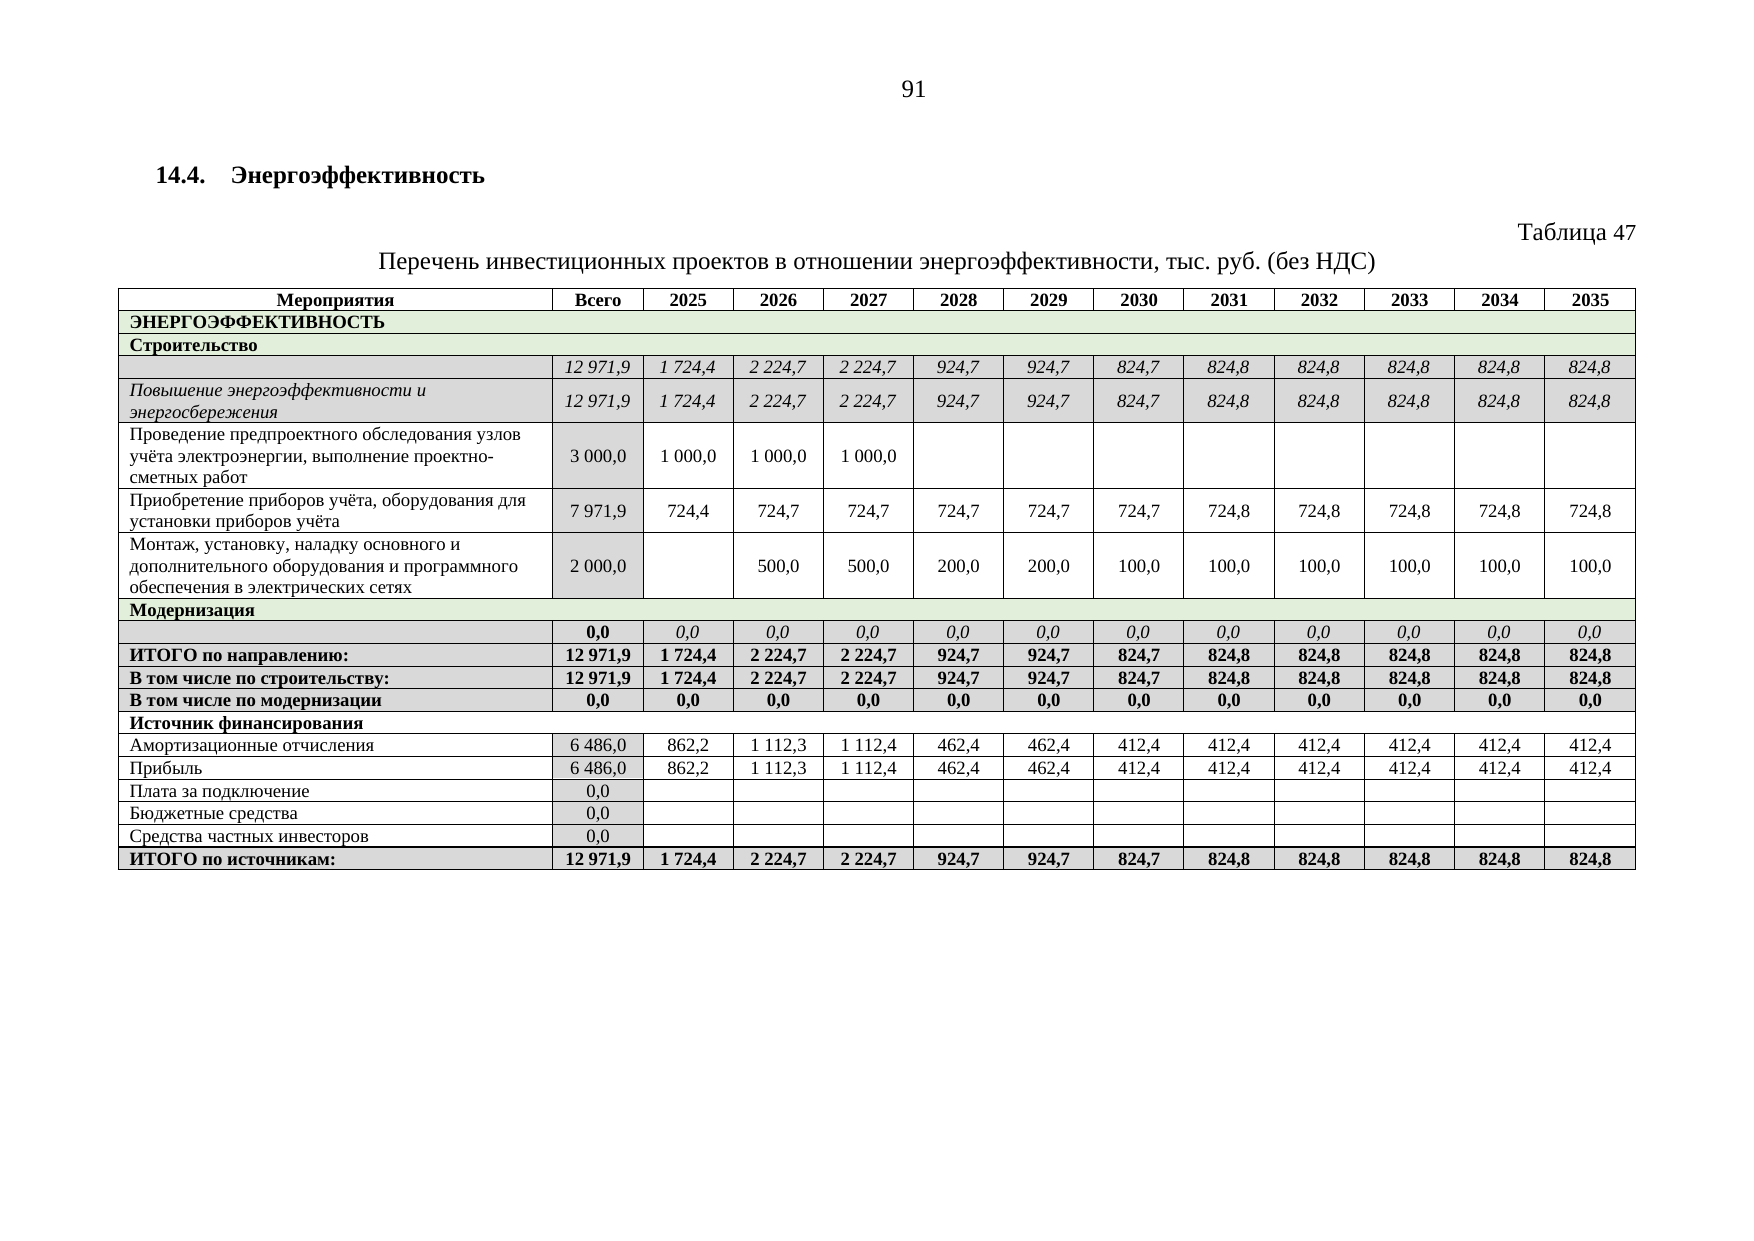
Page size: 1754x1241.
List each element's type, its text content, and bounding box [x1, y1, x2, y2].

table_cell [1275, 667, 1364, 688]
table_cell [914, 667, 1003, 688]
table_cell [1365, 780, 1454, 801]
text Таблица 47 [118, 217, 1636, 246]
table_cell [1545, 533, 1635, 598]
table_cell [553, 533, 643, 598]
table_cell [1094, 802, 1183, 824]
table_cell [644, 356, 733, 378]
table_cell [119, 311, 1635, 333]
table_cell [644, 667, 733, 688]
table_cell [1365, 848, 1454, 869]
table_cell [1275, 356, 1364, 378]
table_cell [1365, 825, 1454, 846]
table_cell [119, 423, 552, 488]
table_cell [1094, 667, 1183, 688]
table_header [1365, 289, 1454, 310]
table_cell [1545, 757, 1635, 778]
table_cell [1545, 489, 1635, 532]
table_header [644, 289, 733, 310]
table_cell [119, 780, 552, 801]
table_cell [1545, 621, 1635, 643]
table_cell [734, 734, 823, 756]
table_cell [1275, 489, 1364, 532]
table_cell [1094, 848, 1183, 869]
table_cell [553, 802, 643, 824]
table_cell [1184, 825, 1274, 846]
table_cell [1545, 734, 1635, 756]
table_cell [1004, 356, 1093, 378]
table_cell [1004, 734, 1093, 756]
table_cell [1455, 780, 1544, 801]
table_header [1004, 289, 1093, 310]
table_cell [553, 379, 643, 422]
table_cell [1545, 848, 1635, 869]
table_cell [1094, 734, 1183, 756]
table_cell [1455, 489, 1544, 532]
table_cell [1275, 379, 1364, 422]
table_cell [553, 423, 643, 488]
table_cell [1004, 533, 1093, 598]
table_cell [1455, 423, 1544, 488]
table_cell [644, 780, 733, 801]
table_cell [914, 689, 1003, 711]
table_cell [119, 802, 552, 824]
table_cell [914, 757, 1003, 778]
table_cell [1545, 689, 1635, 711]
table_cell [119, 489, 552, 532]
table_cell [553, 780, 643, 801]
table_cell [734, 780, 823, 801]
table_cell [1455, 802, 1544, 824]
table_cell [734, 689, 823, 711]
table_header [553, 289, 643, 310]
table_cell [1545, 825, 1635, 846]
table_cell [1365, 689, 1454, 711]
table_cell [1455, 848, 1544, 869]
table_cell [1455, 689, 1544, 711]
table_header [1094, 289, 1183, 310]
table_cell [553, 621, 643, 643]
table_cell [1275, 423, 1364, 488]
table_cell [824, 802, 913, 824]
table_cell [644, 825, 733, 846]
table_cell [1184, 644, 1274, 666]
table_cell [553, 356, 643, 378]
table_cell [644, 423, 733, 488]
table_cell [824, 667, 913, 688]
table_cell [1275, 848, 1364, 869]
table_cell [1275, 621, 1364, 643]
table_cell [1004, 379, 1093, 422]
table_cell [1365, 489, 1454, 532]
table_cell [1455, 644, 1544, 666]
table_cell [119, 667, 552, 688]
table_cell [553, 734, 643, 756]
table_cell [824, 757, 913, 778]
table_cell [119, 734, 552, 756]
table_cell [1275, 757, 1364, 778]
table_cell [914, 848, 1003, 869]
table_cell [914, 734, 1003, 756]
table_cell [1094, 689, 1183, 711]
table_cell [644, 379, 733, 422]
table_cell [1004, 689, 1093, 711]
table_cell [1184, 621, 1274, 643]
text Перечень инвестиционных проектов в отношении энергоэффективности, тыс. руб. (без НДС) [118, 246, 1636, 275]
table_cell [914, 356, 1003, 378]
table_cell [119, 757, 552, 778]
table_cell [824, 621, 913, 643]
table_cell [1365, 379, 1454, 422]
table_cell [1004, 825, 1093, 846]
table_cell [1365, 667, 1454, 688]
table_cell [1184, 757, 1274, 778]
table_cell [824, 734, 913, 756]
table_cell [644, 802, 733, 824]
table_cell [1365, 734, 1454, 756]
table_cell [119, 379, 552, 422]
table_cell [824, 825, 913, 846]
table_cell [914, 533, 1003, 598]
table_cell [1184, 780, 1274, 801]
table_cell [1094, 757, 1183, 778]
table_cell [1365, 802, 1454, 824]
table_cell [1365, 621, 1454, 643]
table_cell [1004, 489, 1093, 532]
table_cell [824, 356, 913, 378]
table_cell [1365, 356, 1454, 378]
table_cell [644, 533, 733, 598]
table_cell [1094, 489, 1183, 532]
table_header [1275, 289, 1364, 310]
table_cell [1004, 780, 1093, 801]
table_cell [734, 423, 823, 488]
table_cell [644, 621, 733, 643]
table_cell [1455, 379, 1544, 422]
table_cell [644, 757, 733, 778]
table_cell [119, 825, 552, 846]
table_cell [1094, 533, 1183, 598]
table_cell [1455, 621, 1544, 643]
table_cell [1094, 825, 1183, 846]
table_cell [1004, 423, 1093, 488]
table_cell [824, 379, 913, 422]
text Энергоэффективность [155, 160, 1636, 189]
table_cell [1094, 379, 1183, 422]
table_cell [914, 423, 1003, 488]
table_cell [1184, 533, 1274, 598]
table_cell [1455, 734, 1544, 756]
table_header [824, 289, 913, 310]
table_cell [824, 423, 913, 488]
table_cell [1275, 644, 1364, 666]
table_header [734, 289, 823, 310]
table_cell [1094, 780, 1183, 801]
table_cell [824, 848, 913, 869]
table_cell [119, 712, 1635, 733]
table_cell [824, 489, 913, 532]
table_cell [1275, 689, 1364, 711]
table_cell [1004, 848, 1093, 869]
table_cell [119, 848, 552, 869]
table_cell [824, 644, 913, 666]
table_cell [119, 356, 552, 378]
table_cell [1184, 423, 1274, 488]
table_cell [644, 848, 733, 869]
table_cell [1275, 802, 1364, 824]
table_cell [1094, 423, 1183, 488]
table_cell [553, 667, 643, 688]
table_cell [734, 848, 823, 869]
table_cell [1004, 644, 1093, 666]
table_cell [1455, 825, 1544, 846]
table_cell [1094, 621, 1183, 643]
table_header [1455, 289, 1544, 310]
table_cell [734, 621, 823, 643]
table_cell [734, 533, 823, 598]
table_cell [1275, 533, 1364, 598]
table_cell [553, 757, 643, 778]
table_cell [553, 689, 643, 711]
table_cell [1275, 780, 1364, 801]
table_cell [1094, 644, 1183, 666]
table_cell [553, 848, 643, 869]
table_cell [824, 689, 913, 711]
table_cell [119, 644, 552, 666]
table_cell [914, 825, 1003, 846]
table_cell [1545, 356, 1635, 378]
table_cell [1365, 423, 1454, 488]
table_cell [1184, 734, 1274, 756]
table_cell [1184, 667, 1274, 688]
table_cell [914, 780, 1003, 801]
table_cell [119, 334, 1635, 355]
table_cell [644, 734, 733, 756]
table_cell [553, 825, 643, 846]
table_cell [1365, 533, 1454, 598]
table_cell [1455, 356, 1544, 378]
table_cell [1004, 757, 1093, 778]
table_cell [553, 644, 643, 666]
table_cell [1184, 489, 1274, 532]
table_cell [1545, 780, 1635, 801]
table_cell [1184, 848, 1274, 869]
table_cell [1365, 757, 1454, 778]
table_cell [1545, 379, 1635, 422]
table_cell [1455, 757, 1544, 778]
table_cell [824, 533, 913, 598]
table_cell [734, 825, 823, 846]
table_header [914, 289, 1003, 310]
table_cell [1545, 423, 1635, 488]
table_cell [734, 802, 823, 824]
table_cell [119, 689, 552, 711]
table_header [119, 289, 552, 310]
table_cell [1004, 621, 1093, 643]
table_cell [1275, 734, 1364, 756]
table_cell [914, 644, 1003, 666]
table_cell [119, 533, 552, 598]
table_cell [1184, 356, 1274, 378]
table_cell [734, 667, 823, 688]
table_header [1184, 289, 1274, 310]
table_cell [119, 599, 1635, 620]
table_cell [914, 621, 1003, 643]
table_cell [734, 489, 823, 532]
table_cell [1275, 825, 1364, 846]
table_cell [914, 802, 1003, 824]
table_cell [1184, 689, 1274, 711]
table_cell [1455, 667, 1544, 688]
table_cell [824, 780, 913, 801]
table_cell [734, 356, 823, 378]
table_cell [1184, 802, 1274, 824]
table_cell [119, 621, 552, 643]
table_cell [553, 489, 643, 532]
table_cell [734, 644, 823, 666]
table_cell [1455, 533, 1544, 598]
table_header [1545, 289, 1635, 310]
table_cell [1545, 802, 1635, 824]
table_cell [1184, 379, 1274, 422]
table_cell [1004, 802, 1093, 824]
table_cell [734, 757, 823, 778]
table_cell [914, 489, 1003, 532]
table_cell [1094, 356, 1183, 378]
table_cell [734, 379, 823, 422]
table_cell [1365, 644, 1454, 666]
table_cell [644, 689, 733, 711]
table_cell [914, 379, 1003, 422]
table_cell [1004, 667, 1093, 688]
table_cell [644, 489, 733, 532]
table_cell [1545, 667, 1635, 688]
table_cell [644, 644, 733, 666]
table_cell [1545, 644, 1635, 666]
